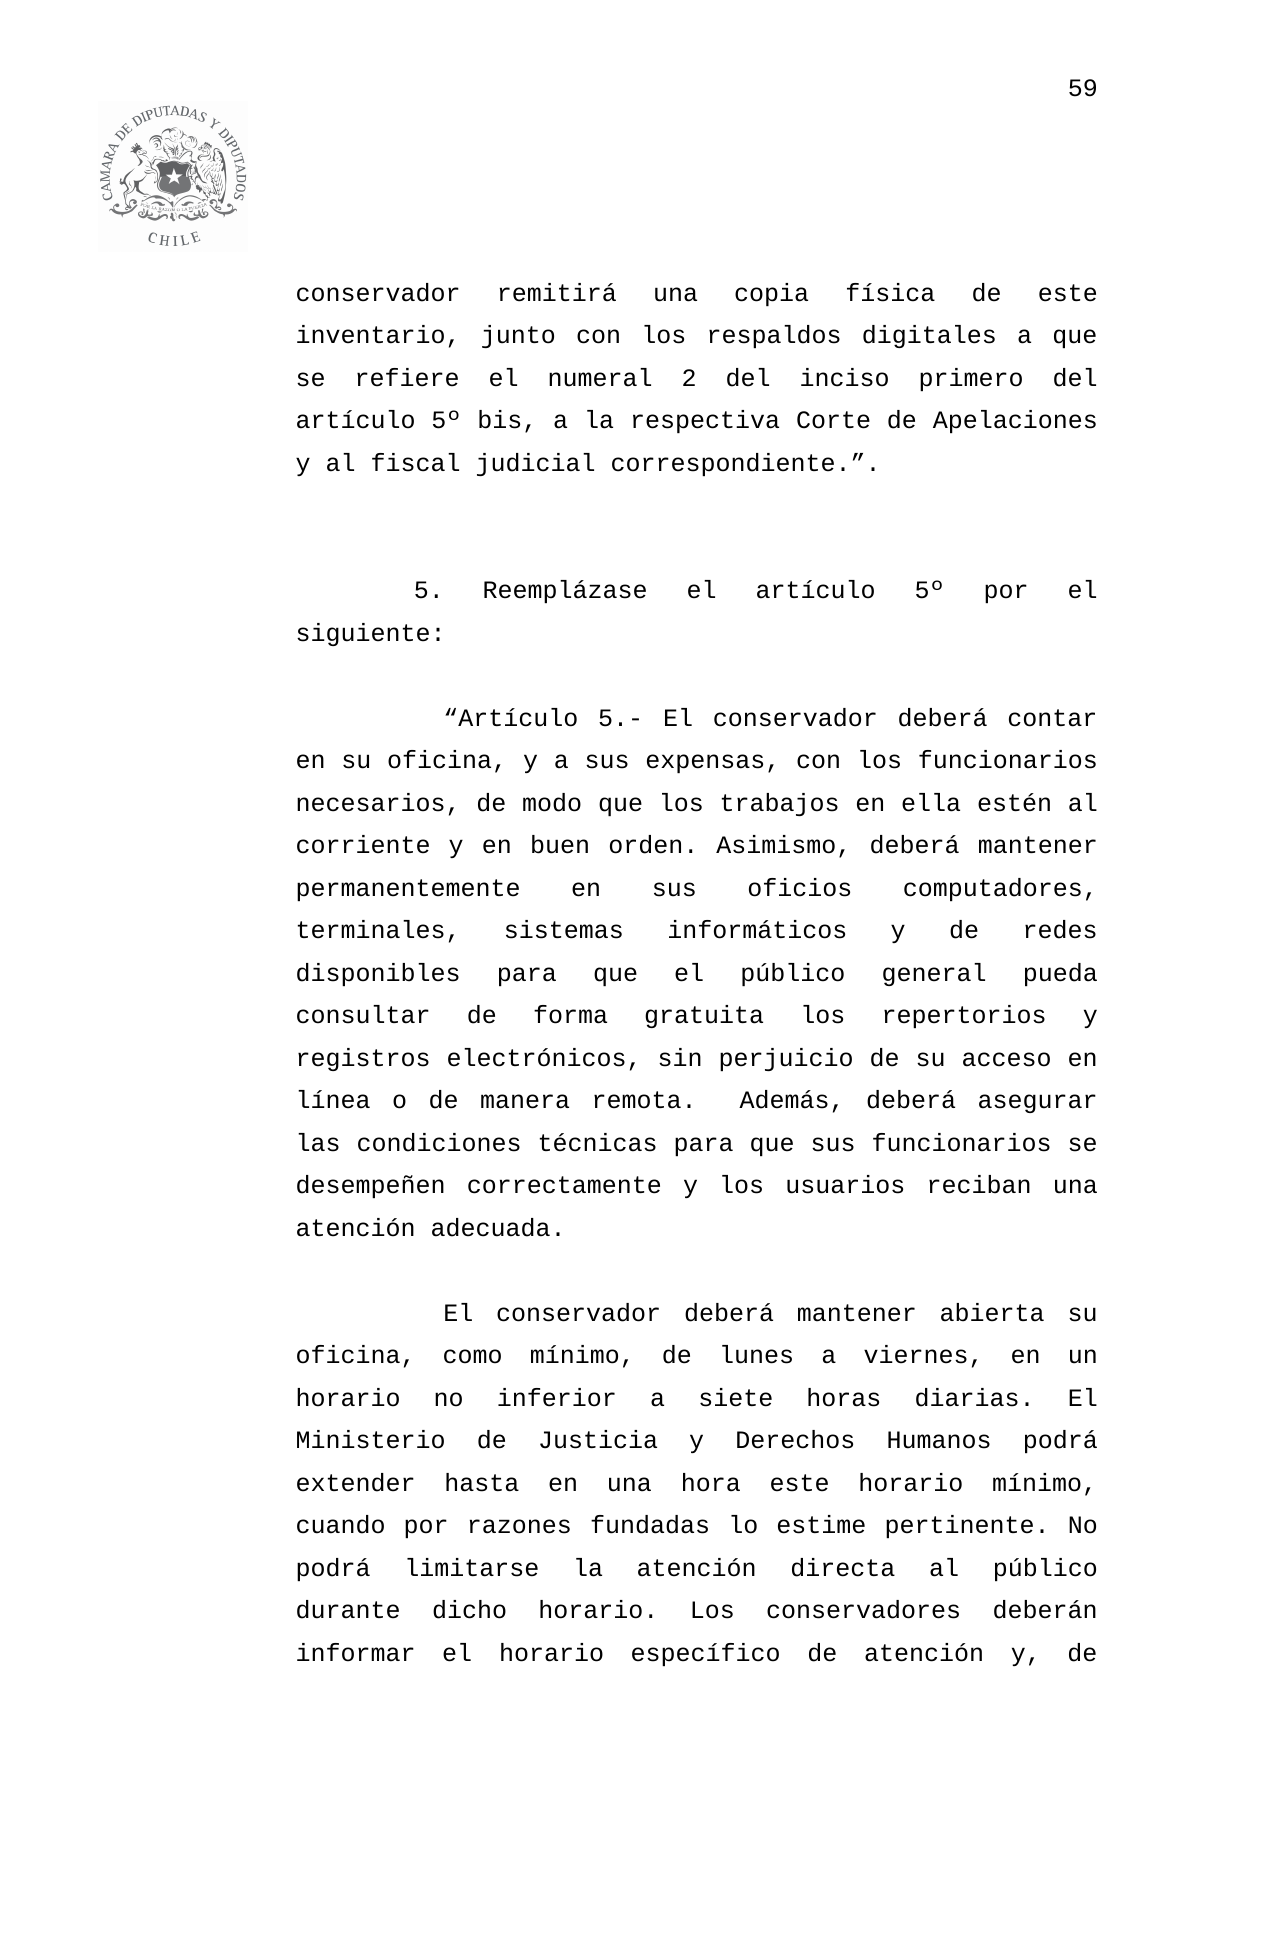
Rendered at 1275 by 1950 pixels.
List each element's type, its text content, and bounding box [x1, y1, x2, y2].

text “Artículo 5.- El conservador deberá contar en su oficina, y a sus expensas, con los funcionarios necesarios, de modo que los trabajos en ella estén al corriente y en buen orden. Asimismo, deberá mantener permanentemente en sus oficios computadores, terminales, sistemas informáticos y de redes disponibles para que el público general pueda consultar de forma gratuita los repertorios y registros electrónicos, sin perjuicio de su acceso en línea o de manera remota. Además, deberá asegurar las condiciones técnicas para que sus funcionarios se desempeñen correctamente y los usuarios reciban una atención adecuada. [295, 706, 1098, 1244]
text 5. Reemplázase el artículo 5º por el siguiente: [295, 578, 1098, 649]
picture [97, 101, 249, 252]
